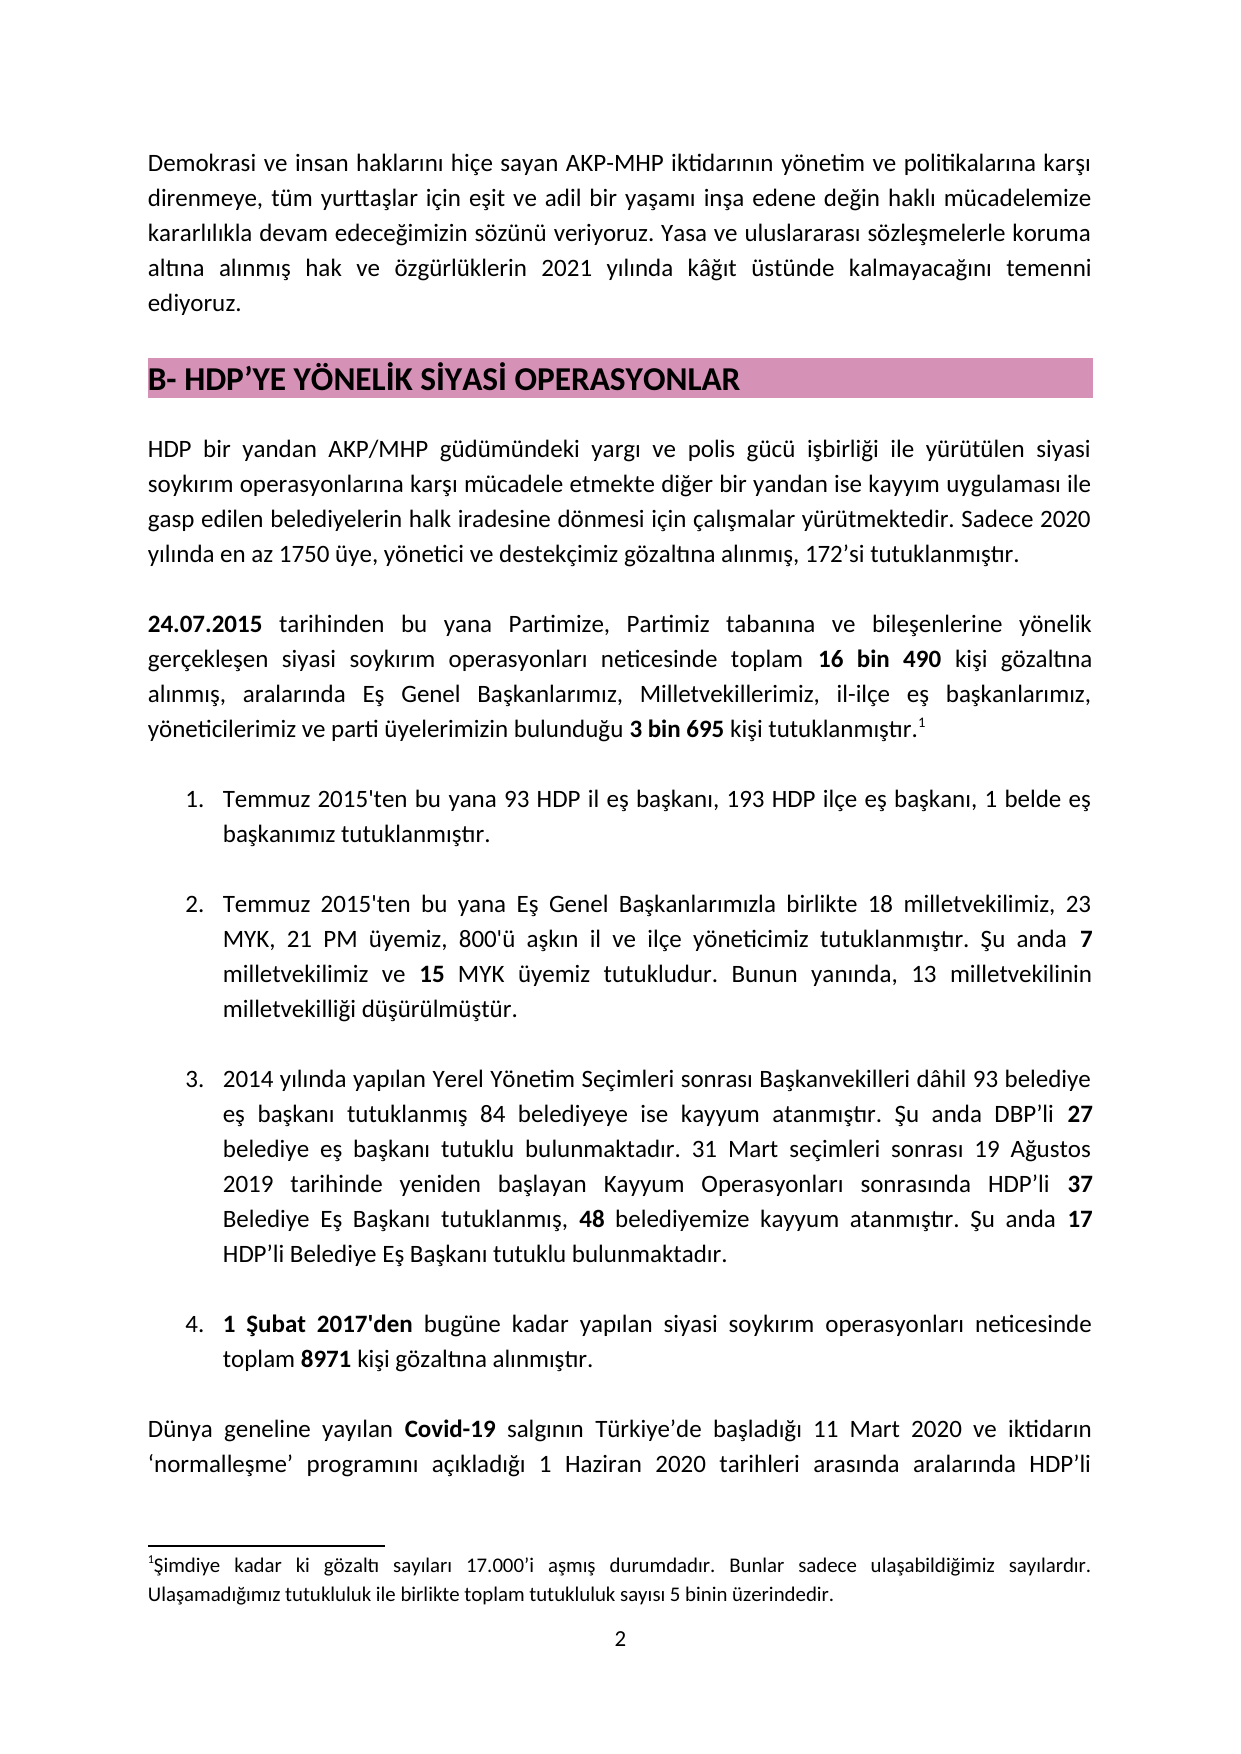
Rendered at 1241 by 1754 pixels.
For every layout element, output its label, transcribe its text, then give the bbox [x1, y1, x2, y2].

text Demokrasi ve insan haklarını hiçe sayan AKP-MHP iktidarının yönetim ve politikalarına karşı direnmeye, tüm yurttaşlar için eşit ve adil bir yaşamı inşa edene değin haklı mücadelemize kararlılıkla devam edeceğimizin sözünü veriyoruz. Yasa ve uluslararası sözleşmelerle koruma altına alınmış hak ve özgürlüklerin 2021 yılında kâğıt üstünde kalmayacağını temenni ediyoruz. [148, 148, 1093, 318]
list 2014 yılında yapılan Yerel Yönetim Seçimleri sonrası Başkanvekilleri dâhil 93 belediye eş başkanı tutuklanmış 84 belediyeye ise kayyum atanmıştır. Şu anda DBP’li 27 belediye eş başkanı tutuklu bulunmaktadır. 31 Mart seçimleri sonrası 19 Ağustos 2019 tarihinde yeniden başlayan Kayyum Operasyonları sonrasında HDP’li 37 Belediye Eş Başkanı tutuklanmış, 48 belediyemize kayyum atanmıştır. Şu anda 17 HDP’li Belediye Eş Başkanı tutuklu bulunmaktadır. [185, 1063, 1093, 1269]
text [148, 1413, 1093, 1479]
list Temmuz 2015'ten bu yana 93 HDP il eş başkanı, 193 HDP ilçe eş başkanı, 1 belde eş başkanımız tutuklanmıştır. [185, 783, 1093, 849]
text 24.07.2015 tarihinden bu yana Partimize, Partimiz tabanına ve bileşenlerine yönelik gerçekleşen siyasi soykırım operasyonları neticesinde toplam 16 bin 490 kişi gözaltına alınmış, aralarında Eş Genel Başkanlarımız, Milletvekillerimiz, il-ilçe eş başkanlarımız, yöneticilerimiz ve parti üyelerimizin bulunduğu 3 bin 695 kişi tutuklanmıştır. [148, 608, 1093, 744]
text HDP bir yandan AKP/MHP güdümündeki yargı ve polis gücü işbirliği ile yürütülen siyasi soykırım operasyonlarına karşı mücadele etmekte diğer bir yandan ise kayyım uygulaması ile gasp edilen belediyelerin halk iradesine dönmesi için çalışmalar yürütmektedir. Sadece 2020 yılında en az 1750 üye, yönetici ve destekçimiz gözaltına alınmış, 172’si tutuklanmıştır. [148, 433, 1093, 569]
list Temmuz 2015'ten bu yana Eş Genel Başkanlarımızla birlikte 18 milletvekilimiz, 23 MYK, 21 PM üyemiz, 800'ü aşkın il ve ilçe yöneticimiz tutuklanmıştır. Şu anda 7 milletvekilimiz ve 15 MYK üyemiz tutukludur. Bunun yanında, 13 milletvekilinin milletvekilliği düşürülmüştür. [185, 888, 1093, 1024]
list 1 Şubat 2017'den bugüne kadar yapılan siyasi soykırım operasyonları neticesinde toplam 8971 kişi gözaltına alınmıştır. [185, 1308, 1093, 1374]
text B- HDP’YE YÖNELİK SİYASİ OPERASYONLAR [148, 358, 1093, 398]
